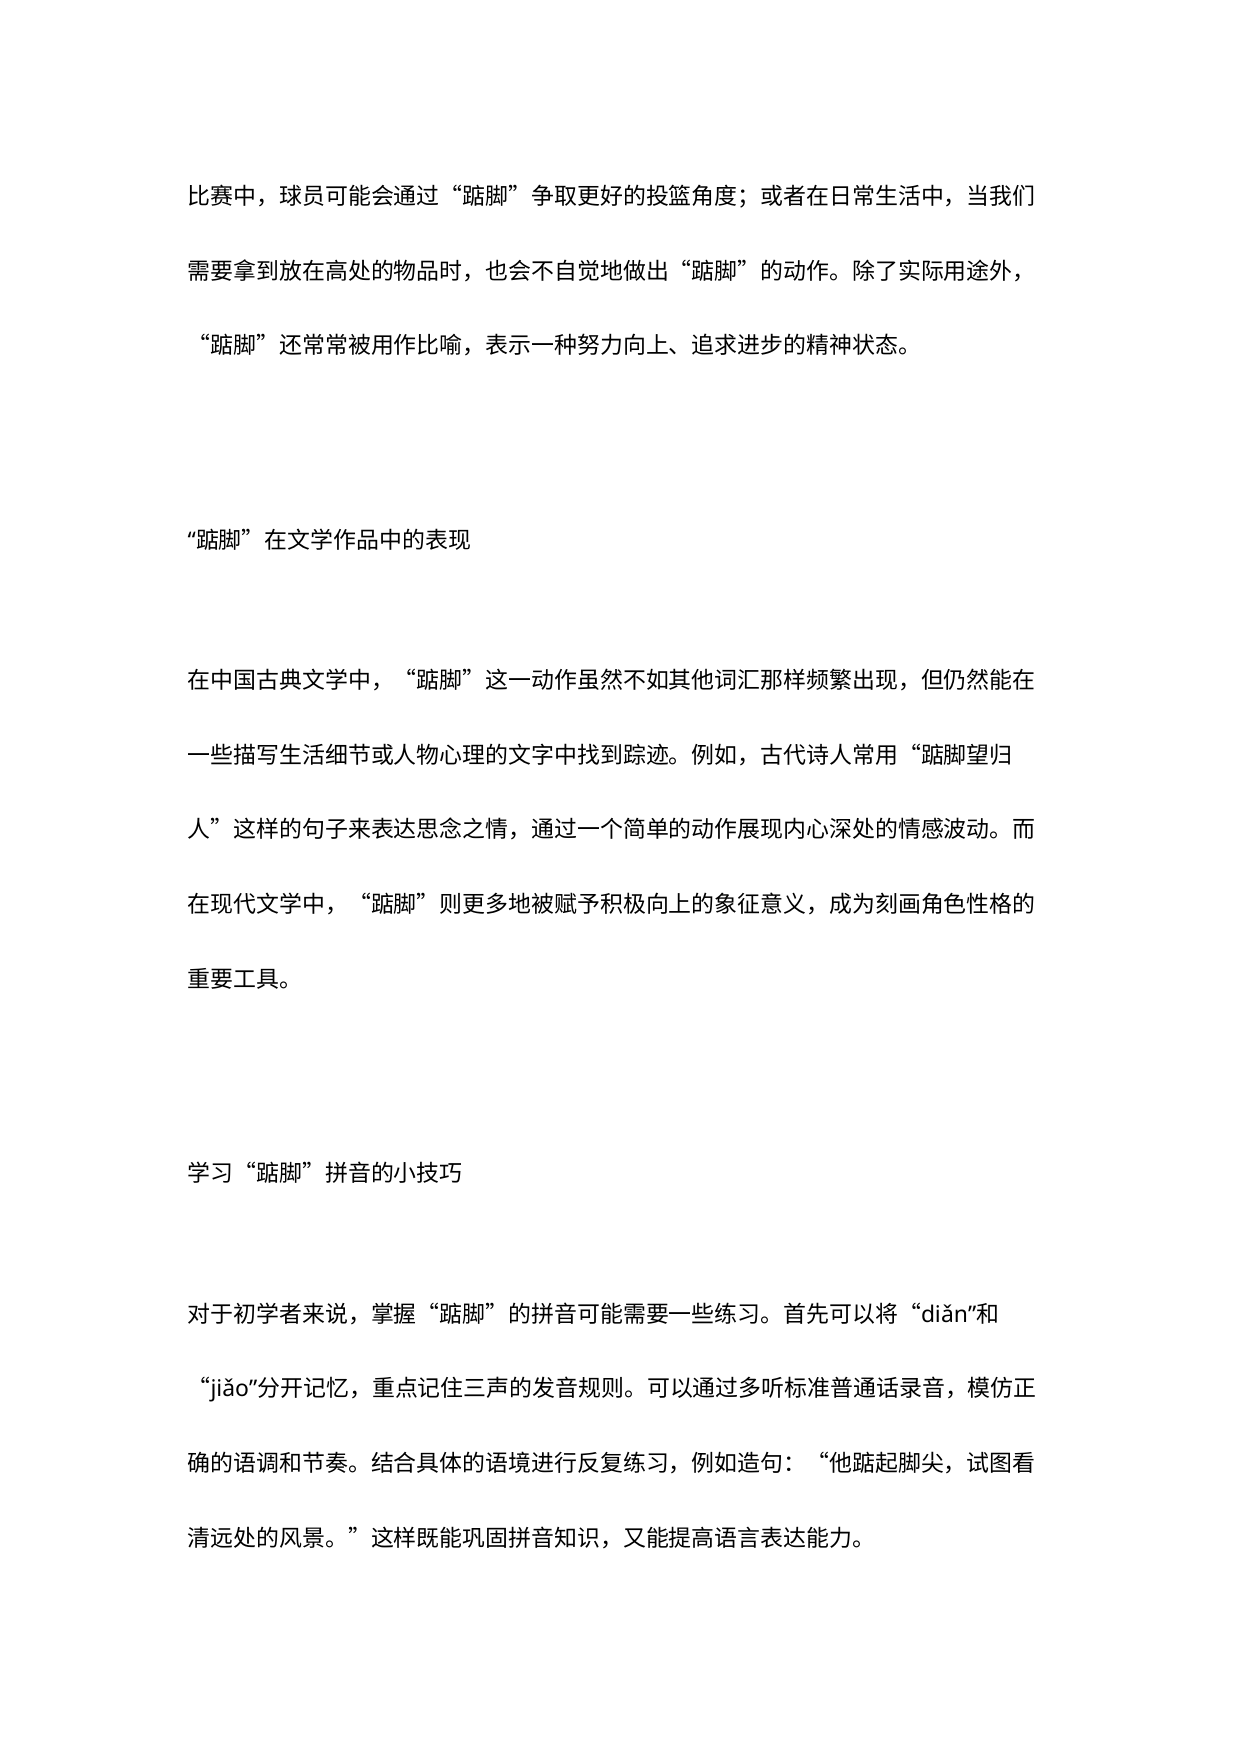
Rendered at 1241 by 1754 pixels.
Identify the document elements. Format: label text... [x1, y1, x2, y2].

text 在中国古典文学中，“踮脚”这一动作虽然不如其他词汇那样频繁出现，但仍然能在一些描写生活细节或人物心理的文字中找到踪迹。例如，古代诗人常用“踮脚望归人”这样的句子来表达思念之情，通过一个简单的动作展现内心深处的情感波动。而在现代文学中，“踮脚”则更多地被赋予积极向上的象征意义，成为刻画角色性格的重要工具。 [187, 646, 1053, 1010]
text 对于初学者来说，掌握“踮脚”的拼音可能需要一些练习。首先可以将“diǎn”和“jiǎo”分开记忆，重点记住三声的发音规则。可以通过多听标准普通话录音，模仿正确的语调和节奏。结合具体的语境进行反复练习，例如造句：“他踮起脚尖，试图看清远处的风景。”这样既能巩固拼音知识，又能提高语言表达能力。 [187, 1279, 1053, 1569]
text 学习“踮脚”拼音的小技巧 [187, 1139, 1053, 1204]
text “踮脚”在文学作品中的表现 [187, 506, 1053, 571]
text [187, 162, 1053, 376]
